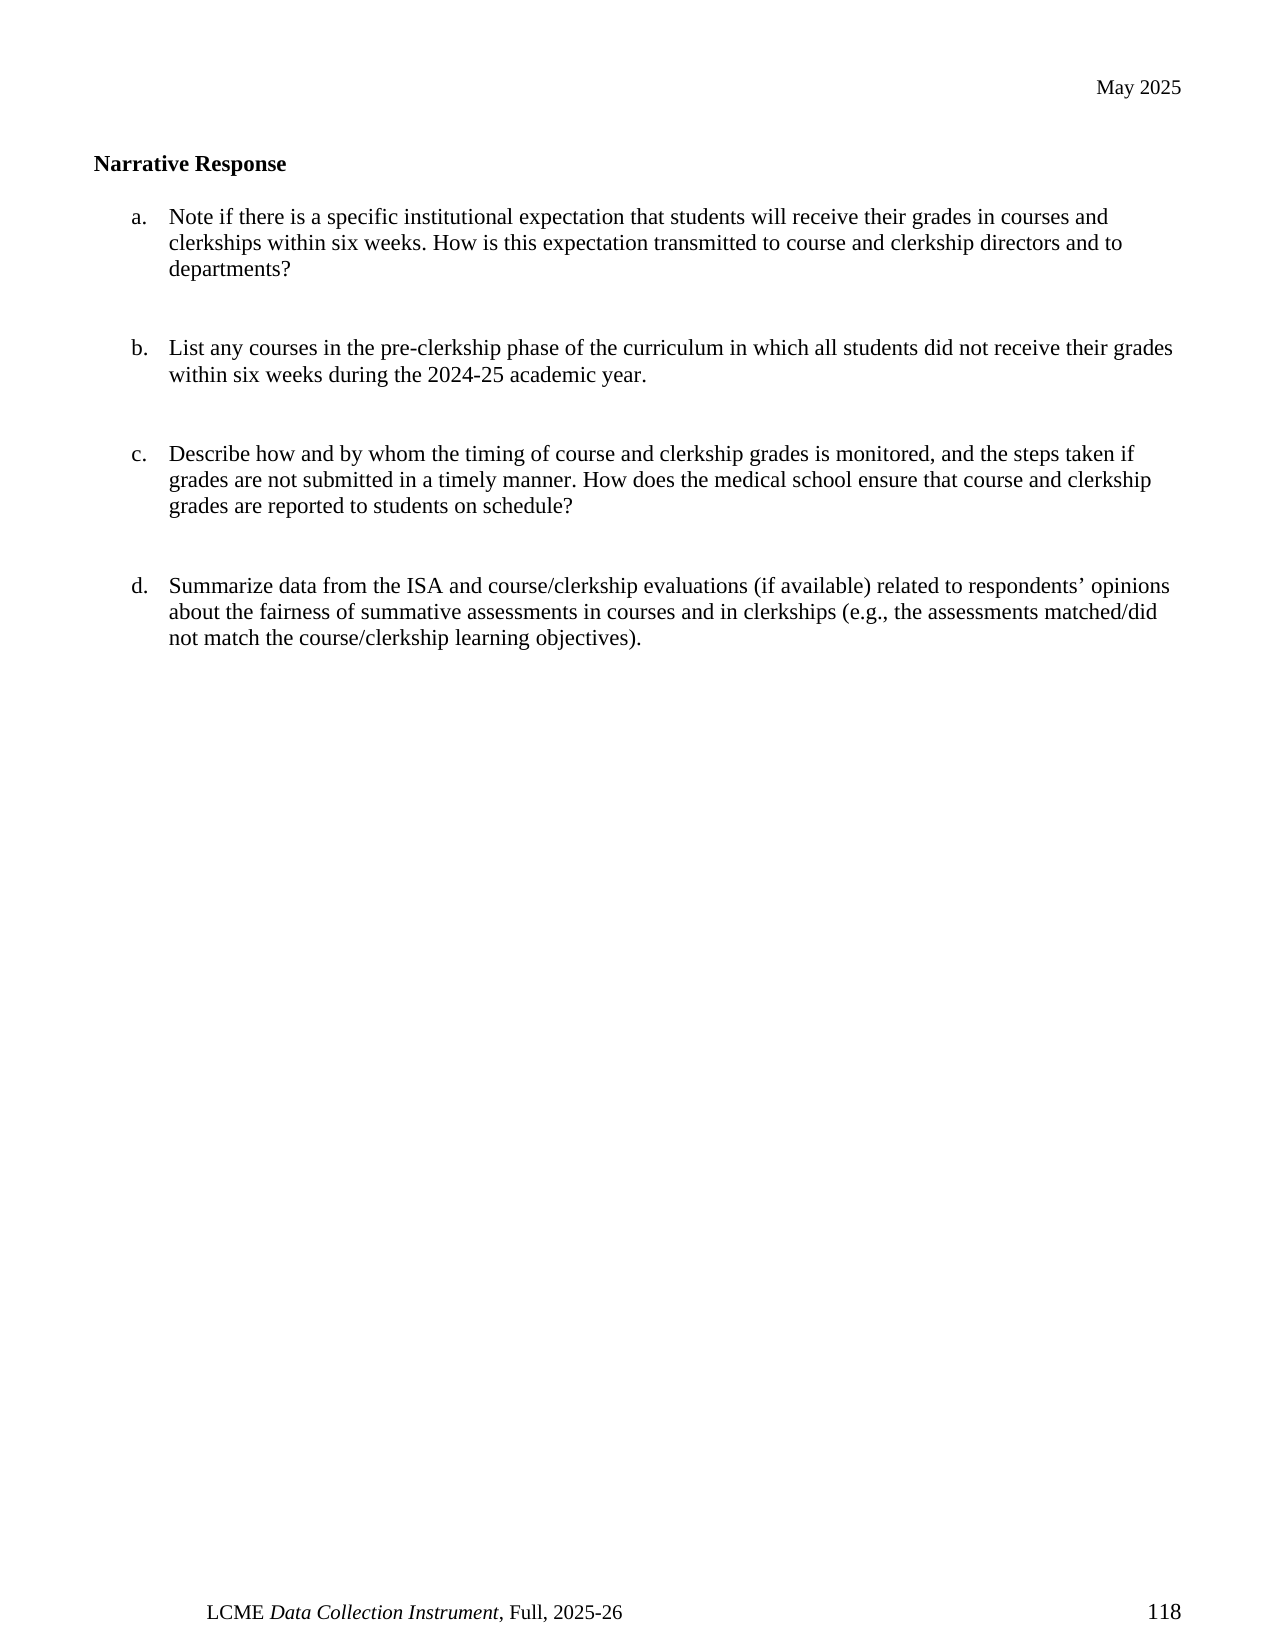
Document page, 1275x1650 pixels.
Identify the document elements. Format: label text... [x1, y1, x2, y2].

text b. List any courses in the pre-clerkship phase of the curriculum in which all students did not receive their grades within six weeks during the 2024-25 academic year. [131, 334, 1181, 387]
text d. Summarize data from the ISA and course/clerkship evaluations (if available) related to respondents’ opinions about the fairness of summative assessments in courses and in clerkships (e.g., the assessments matched/did not match the course/clerkship learning objectives). [131, 572, 1181, 651]
text c. Describe how and by whom the timing of course and clerkship grades is monitored, and the steps taken if grades are not submitted in a timely manner. How does the medical school ensure that course and clerkship grades are reported to students on schedule? [131, 440, 1181, 519]
subtitle Narrative Response [94, 150, 1181, 176]
text a. Note if there is a specific institutional expectation that students will receive their grades in courses and clerkships within six weeks. How is this expectation transmitted to course and clerkship directors and to departments? [131, 203, 1181, 282]
